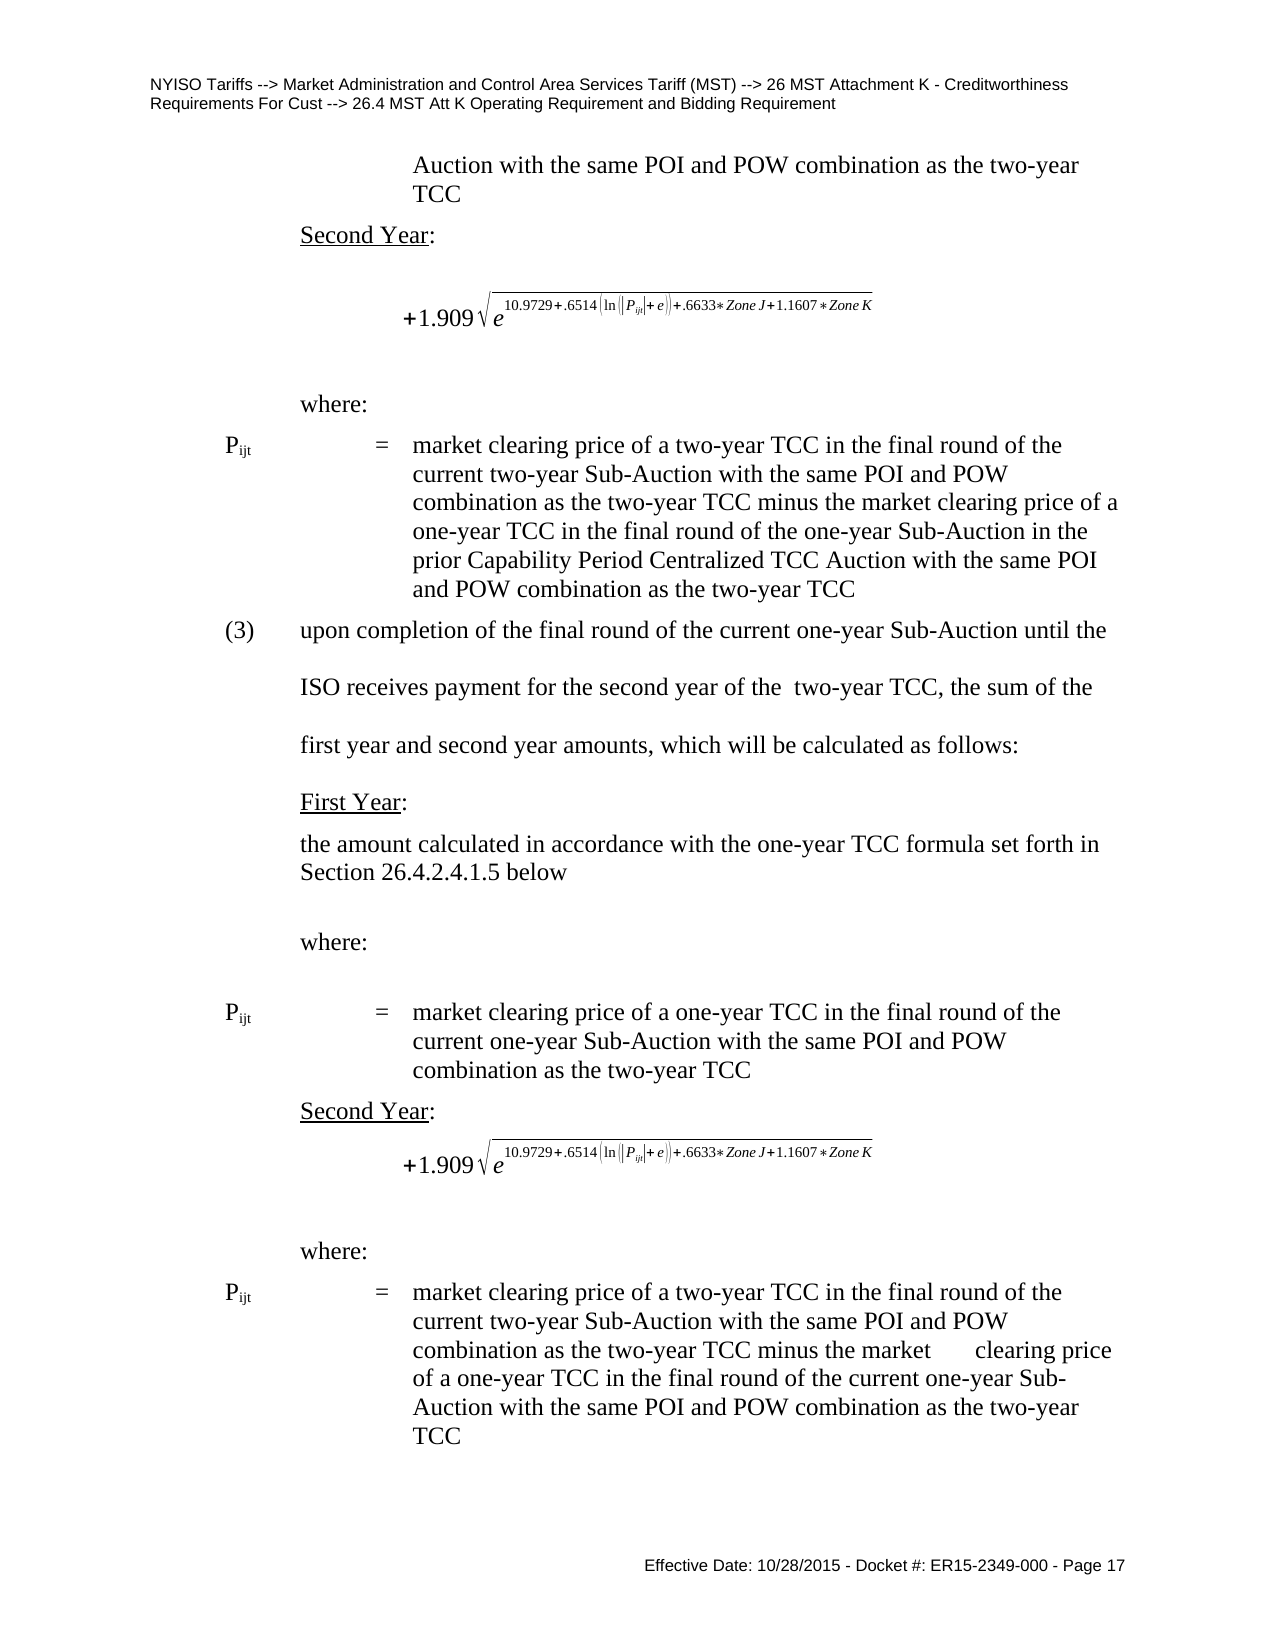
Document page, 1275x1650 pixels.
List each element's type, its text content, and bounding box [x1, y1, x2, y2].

text the amount calculated in accordance with the one-year TCC formula set forth in Section 26.4.2.4.1.5 below [300, 829, 1125, 886]
text Second Year: [300, 1096, 1125, 1125]
text Pijt = market clearing price of a two-year TCC in the final round of the current two-year Sub-Auction with the same POI and POW combination as the two-year TCC minus the market clearing price of a one-year TCC in the final round of the current one-year Sub-Auction with the same POI and POW combination as the two-year TCC [225, 1277, 1125, 1450]
text First Year: [300, 787, 1125, 816]
text where: [300, 927, 1125, 956]
text Pijt = market clearing price of a two-year TCC in the final round of the current two-year Sub-Auction with the same POI and POW combination as the two-year TCC minus the market clearing price of a one-year TCC in the final round of the one-year Sub-Auction in the prior Capability Period Centralized TCC Auction with the same POI and POW combination as the two-year TCC [225, 430, 1125, 602]
text (3) upon completion of the final round of the current one-year Sub-Auction until the ISO receives payment for the second year of the two-year TCC, the sum of the first year and second year amounts, which will be calculated as follows: [225, 615, 1125, 759]
text Second Year: [300, 220, 1125, 249]
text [225, 150, 1125, 207]
text Pijt = market clearing price of a one-year TCC in the final round of the current one-year Sub-Auction with the same POI and POW combination as the two-year TCC [225, 997, 1125, 1084]
text where: [300, 389, 1125, 417]
text where: [300, 1236, 1125, 1265]
